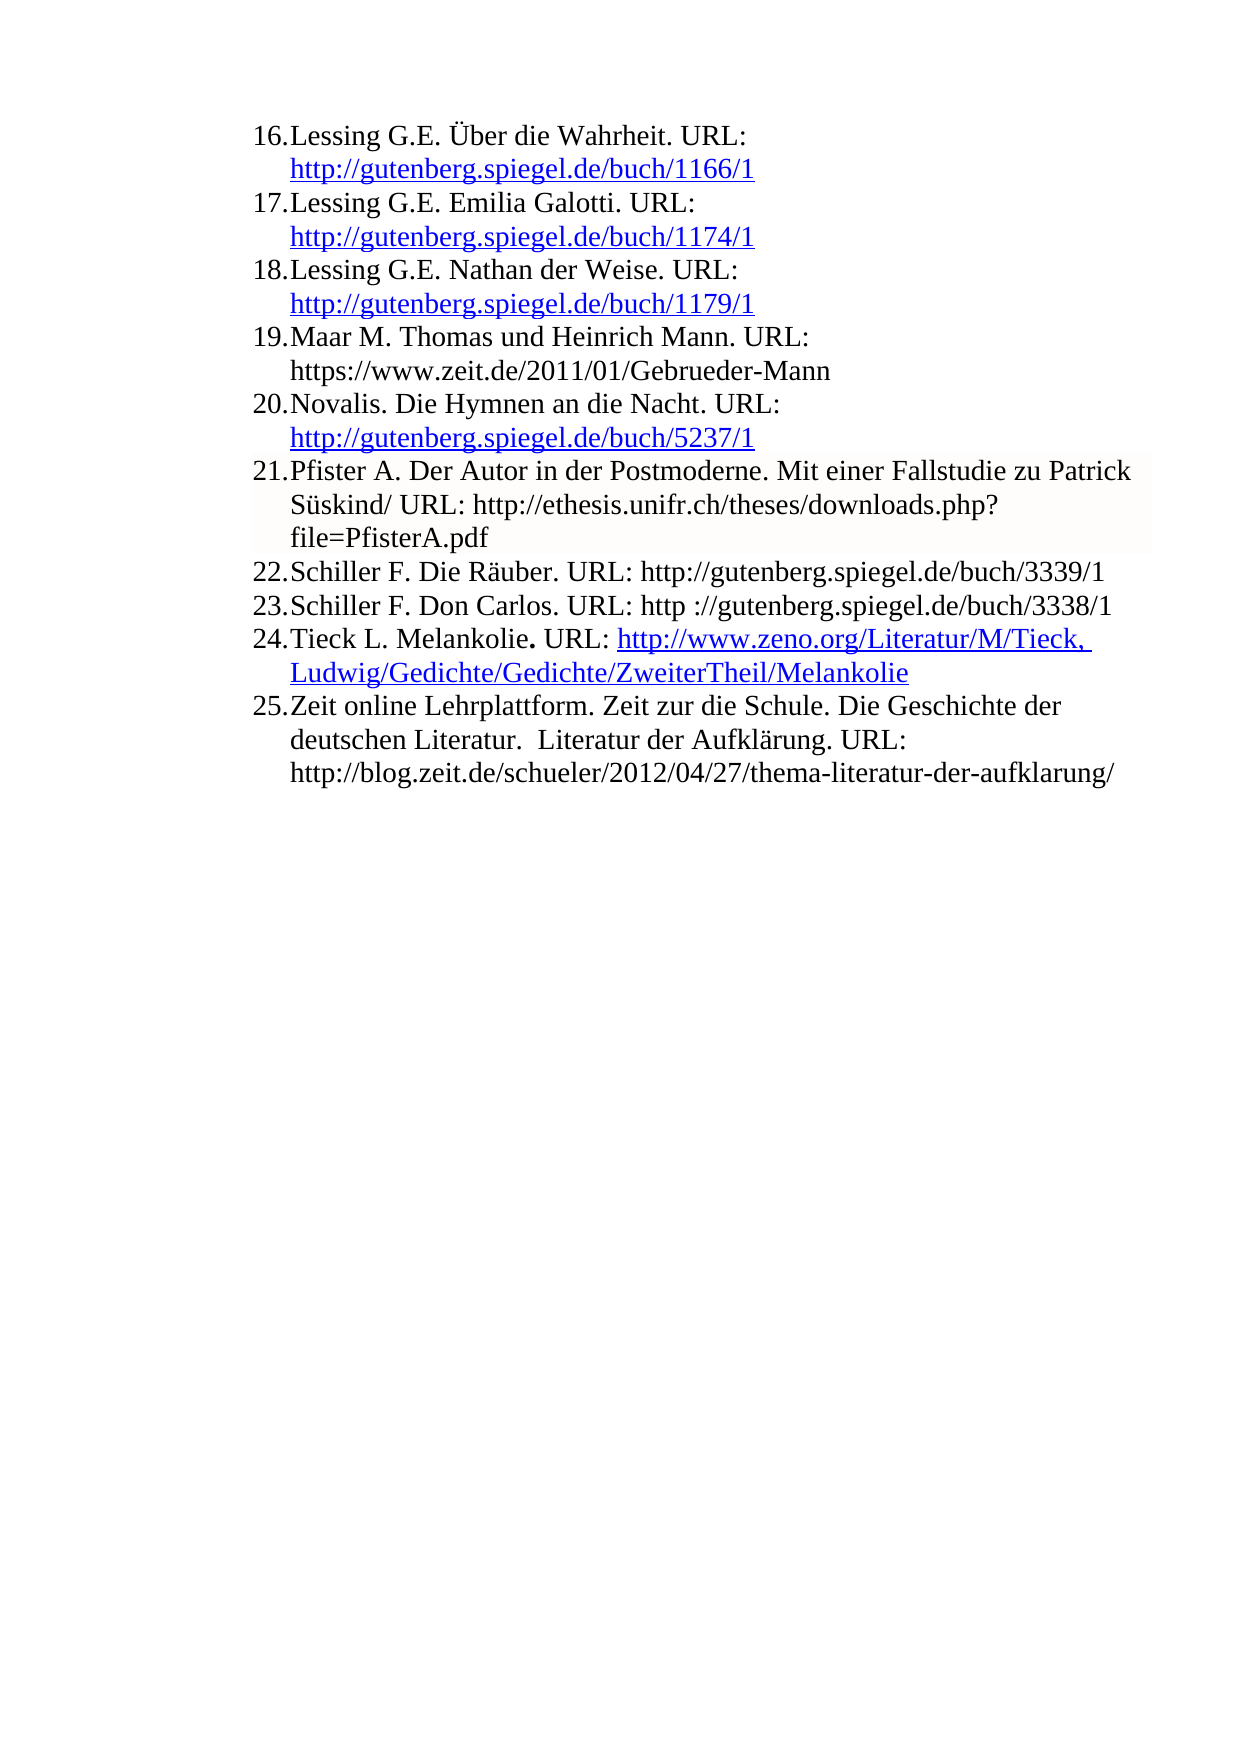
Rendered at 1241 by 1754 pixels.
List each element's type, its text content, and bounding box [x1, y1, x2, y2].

list Schiller F. Die Räuber. URL: http://gutenberg.spiegel.de/buch/3339/1 [252, 554, 1152, 588]
list Novalis. Die Hymnen an die Nacht. URL: http://gutenberg.spiegel.de/buch/5237/1 [252, 386, 1152, 453]
list Lessing G.E. Emilia Galotti. URL: http://gutenberg.spiegel.de/buch/1174/1 [252, 185, 343, 252]
list Tieck L. Melankolie. URL: http://www.zeno.org/Literatur/M/Tieck, Ludwig/Gedichte/Gedichte/ZweiterTheil/Melankolie [252, 621, 1152, 688]
list Lessing G.E. Emilia Galotti. URL: http://gutenberg.spiegel.de/buch/1174/1 [687, 185, 1152, 252]
list Lessing G.E. Nathan der Weise. URL: http://gutenberg.spiegel.de/buch/1179/1 [252, 252, 1152, 319]
list Schiller F. Don Carlos. URL: http ://gutenberg.spiegel.de/buch/3338/1 [252, 588, 1152, 621]
subtitle Zeit online Lehrplattform. Zeit zur die Schule. Die Geschichte der deutschen Literatur. Literatur der Aufklärung. URL: http://blog.zeit.de/schueler/2012/04/27/thema-literatur-der-aufklarung/ [252, 688, 1152, 789]
list Lessing G.E. Über die Wahrheit. URL: http://gutenberg.spiegel.de/buch/1166/1 [252, 118, 1152, 185]
list Maar M. Thomas und Heinrich Mann. URL: https://www.zeit.de/2011/01/Gebrueder-Mann [252, 319, 1152, 386]
list Pfister A. Der Autor in der Postmoderne. Mit einer Fallstudie zu Patrick Süskind/ URL: http://ethesis.unifr.ch/theses/downloads.php?file=PfisterA.pdf [252, 453, 1152, 554]
